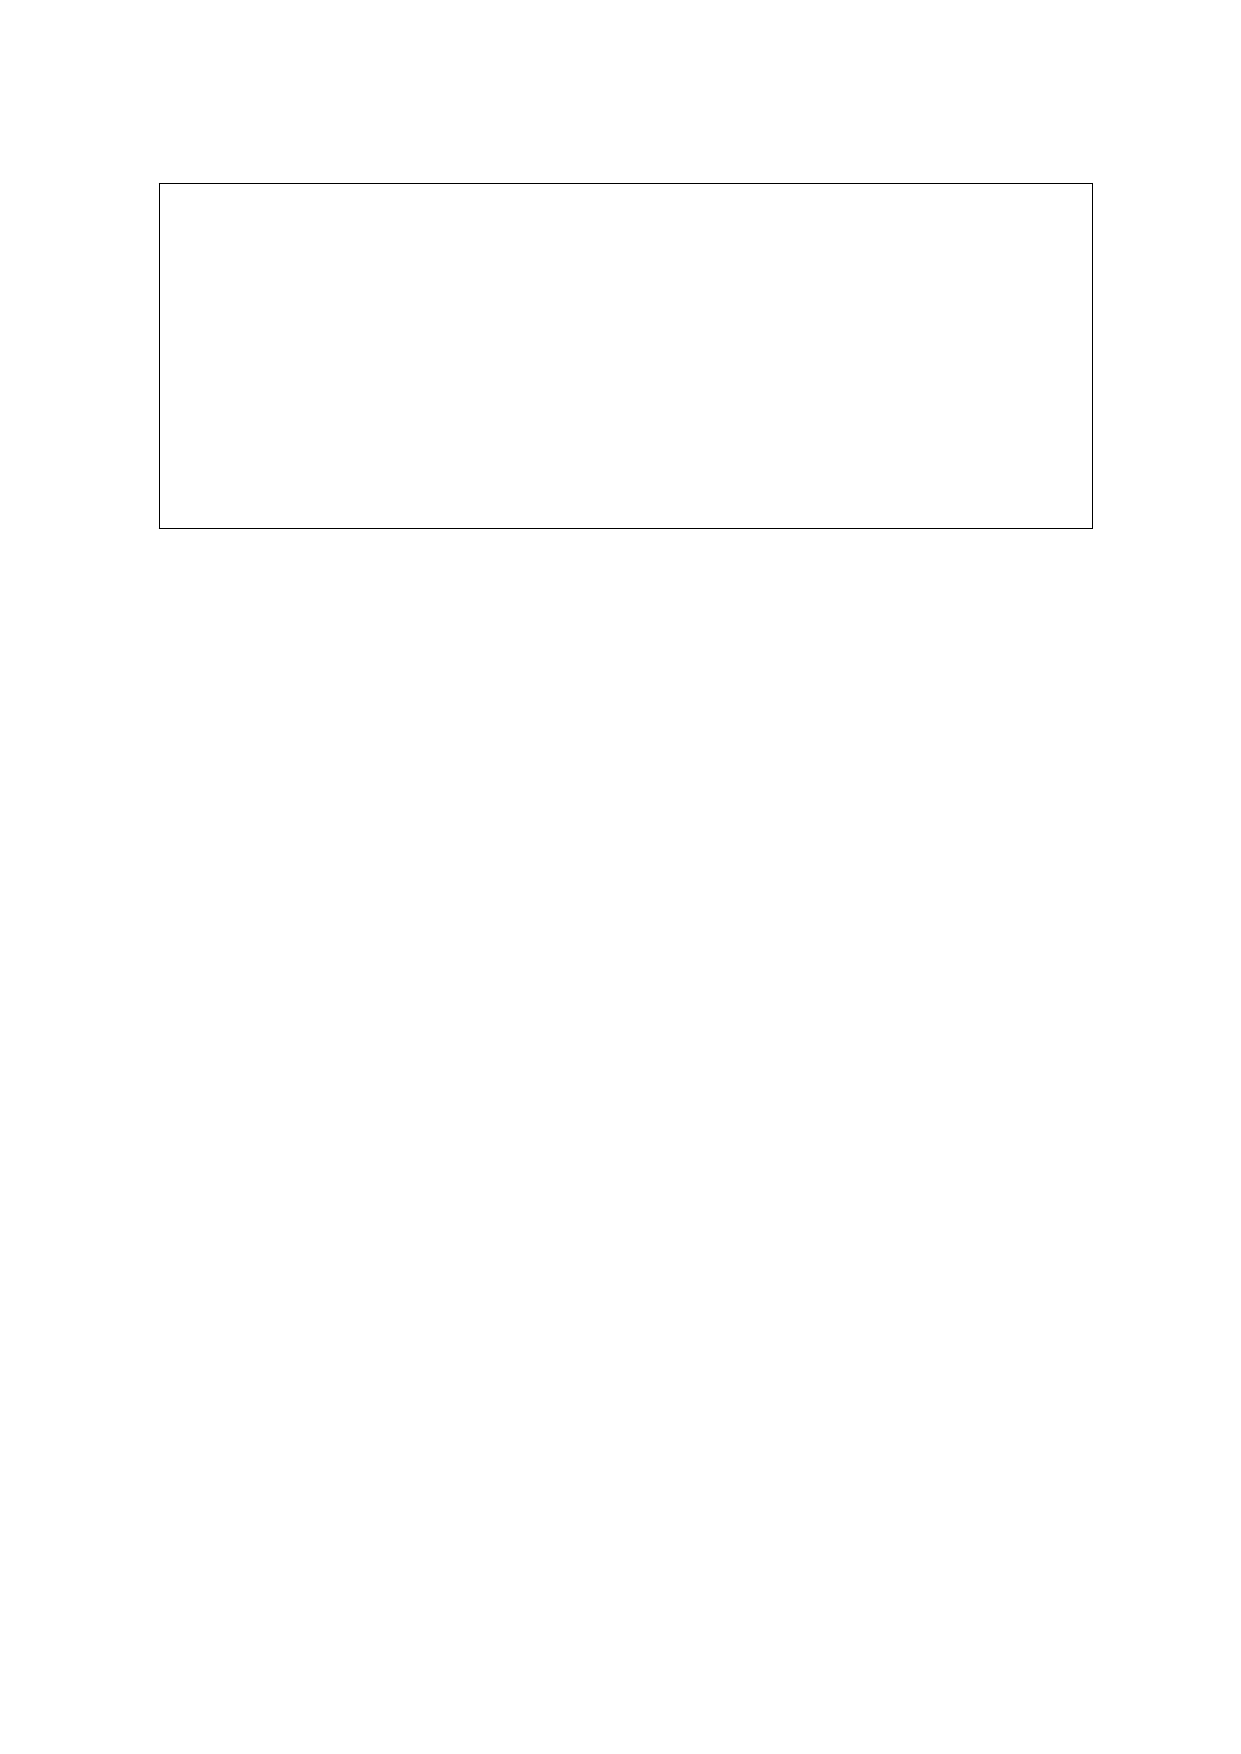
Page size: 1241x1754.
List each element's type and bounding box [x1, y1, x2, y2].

table_cell [160, 184, 1092, 528]
